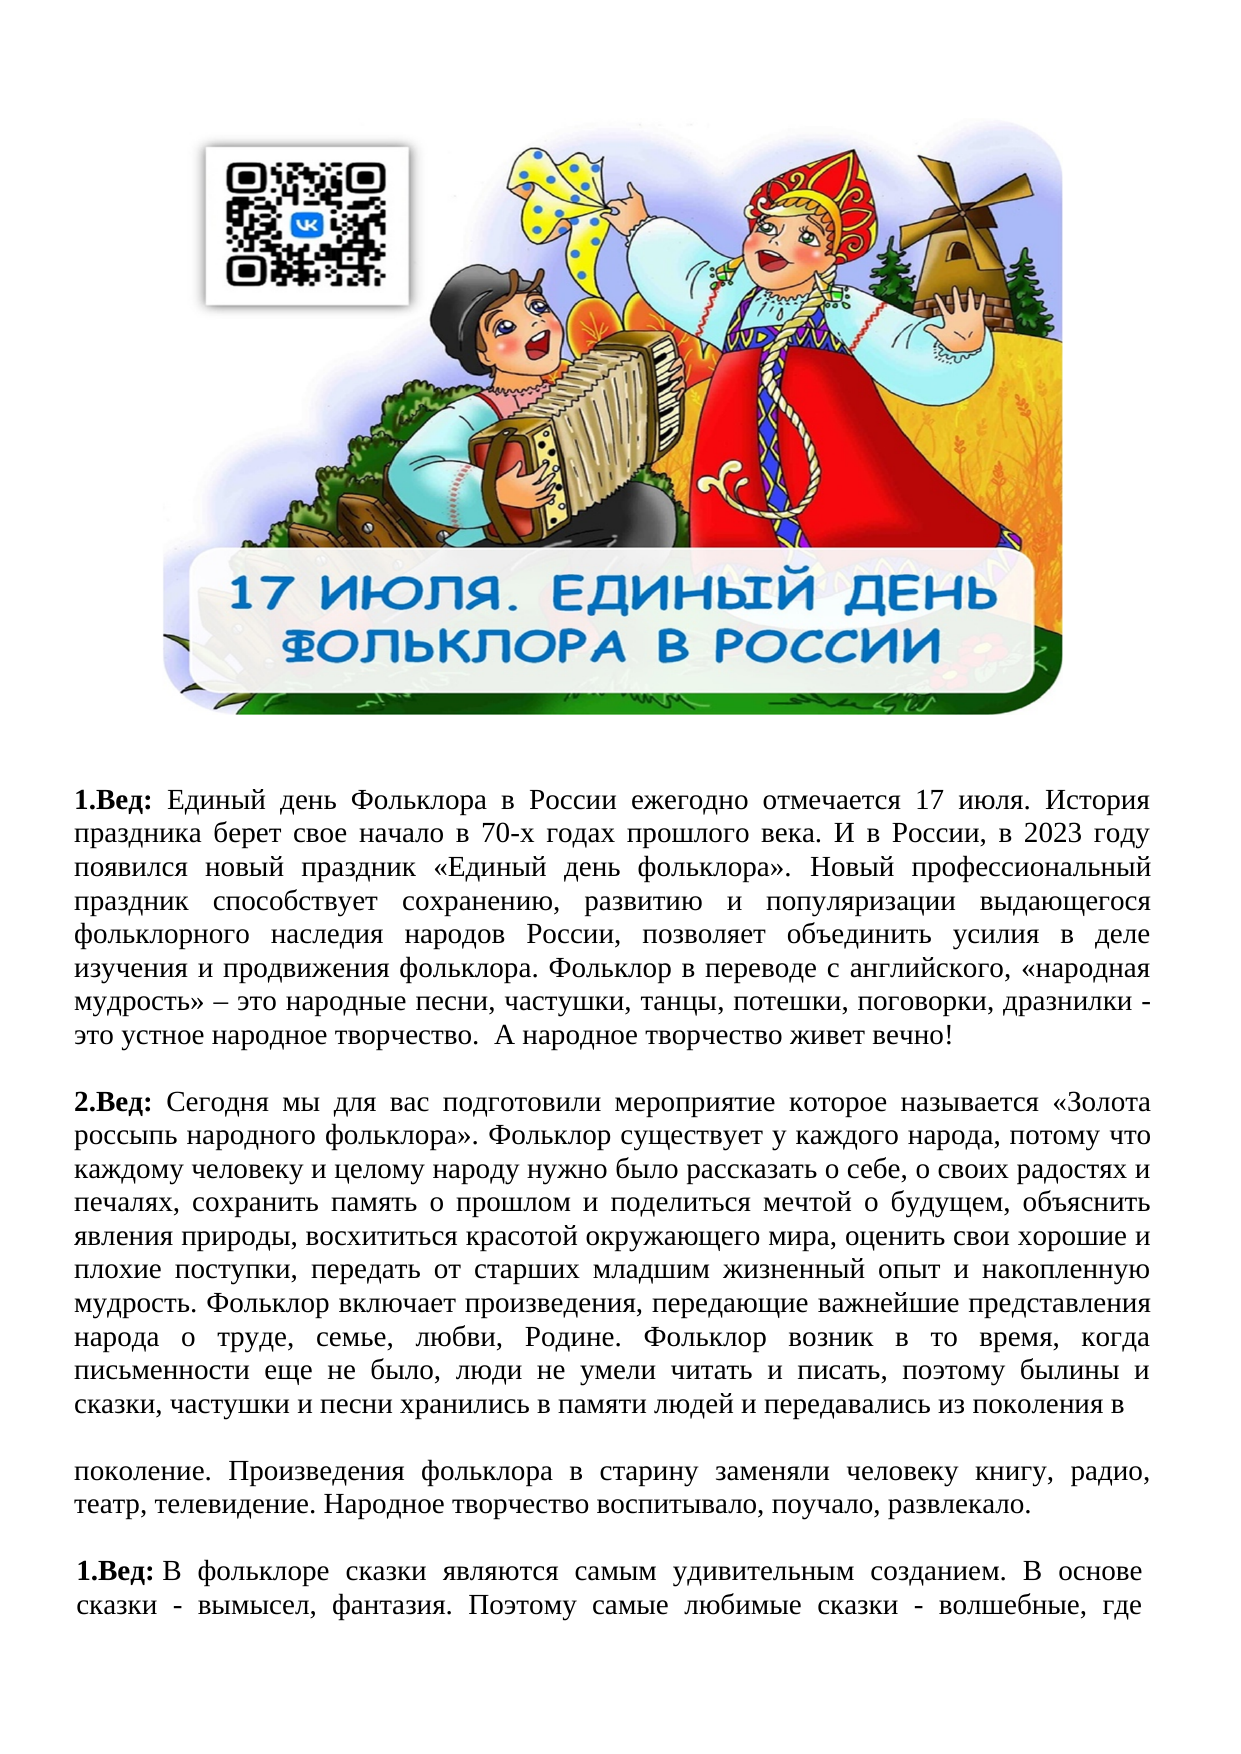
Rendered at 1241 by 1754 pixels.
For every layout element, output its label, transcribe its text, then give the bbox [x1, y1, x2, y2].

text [76, 1553, 1143, 1621]
text поколение. Произведения фольклора в старину заменяли человеку книгу, радио, театр, телевидение. Народное творчество воспитывало, поучало, развлекало. [74, 1453, 1152, 1520]
text 2.Вед: Сегодня мы для вас подготовили мероприятие которое называется «Золота россыпь народного фольклора». Фольклор существует у каждого народа, потому что каждому человеку и целому народу нужно было рассказать о себе, о своих радостях и печалях, сохранить память о прошлом и поделиться мечтой о будущем, объяснить явления природы, восхититься красотой окружающего мира, оценить свои хорошие и плохие поступки, передать от старших младшим жизненный опыт и накопленную мудрость. Фольклор включает произведения, передающие важнейшие представления народа о труде, семье, любви, Родине. Фольклор возник в то время, когда письменности еще не было, люди не умели читать и писать, поэтому былины и сказки, частушки и песни хранились в памяти людей и передавались из поколения в [74, 1084, 1152, 1419]
picture [162, 118, 1063, 715]
text 1.Вед: Единый день Фольклора в России ежегодно отмечается 17 июля. История праздника берет свое начало в 70-х годах прошлого века. И в России, в 2023 году появился новый праздник «Единый день фольклора». Новый профессиональный праздник способствует сохранению, развитию и популяризации выдающегося фольклорного наследия народов России, позволяет объединить усилия в деле изучения и продвижения фольклора. Фольклор в переводе с английского, «народная мудрость» ‒ это народные песни, частушки, танцы, потешки, поговорки, дразнилки - это устное народное творчество. А народное творчество живет вечно! [74, 782, 1152, 1050]
